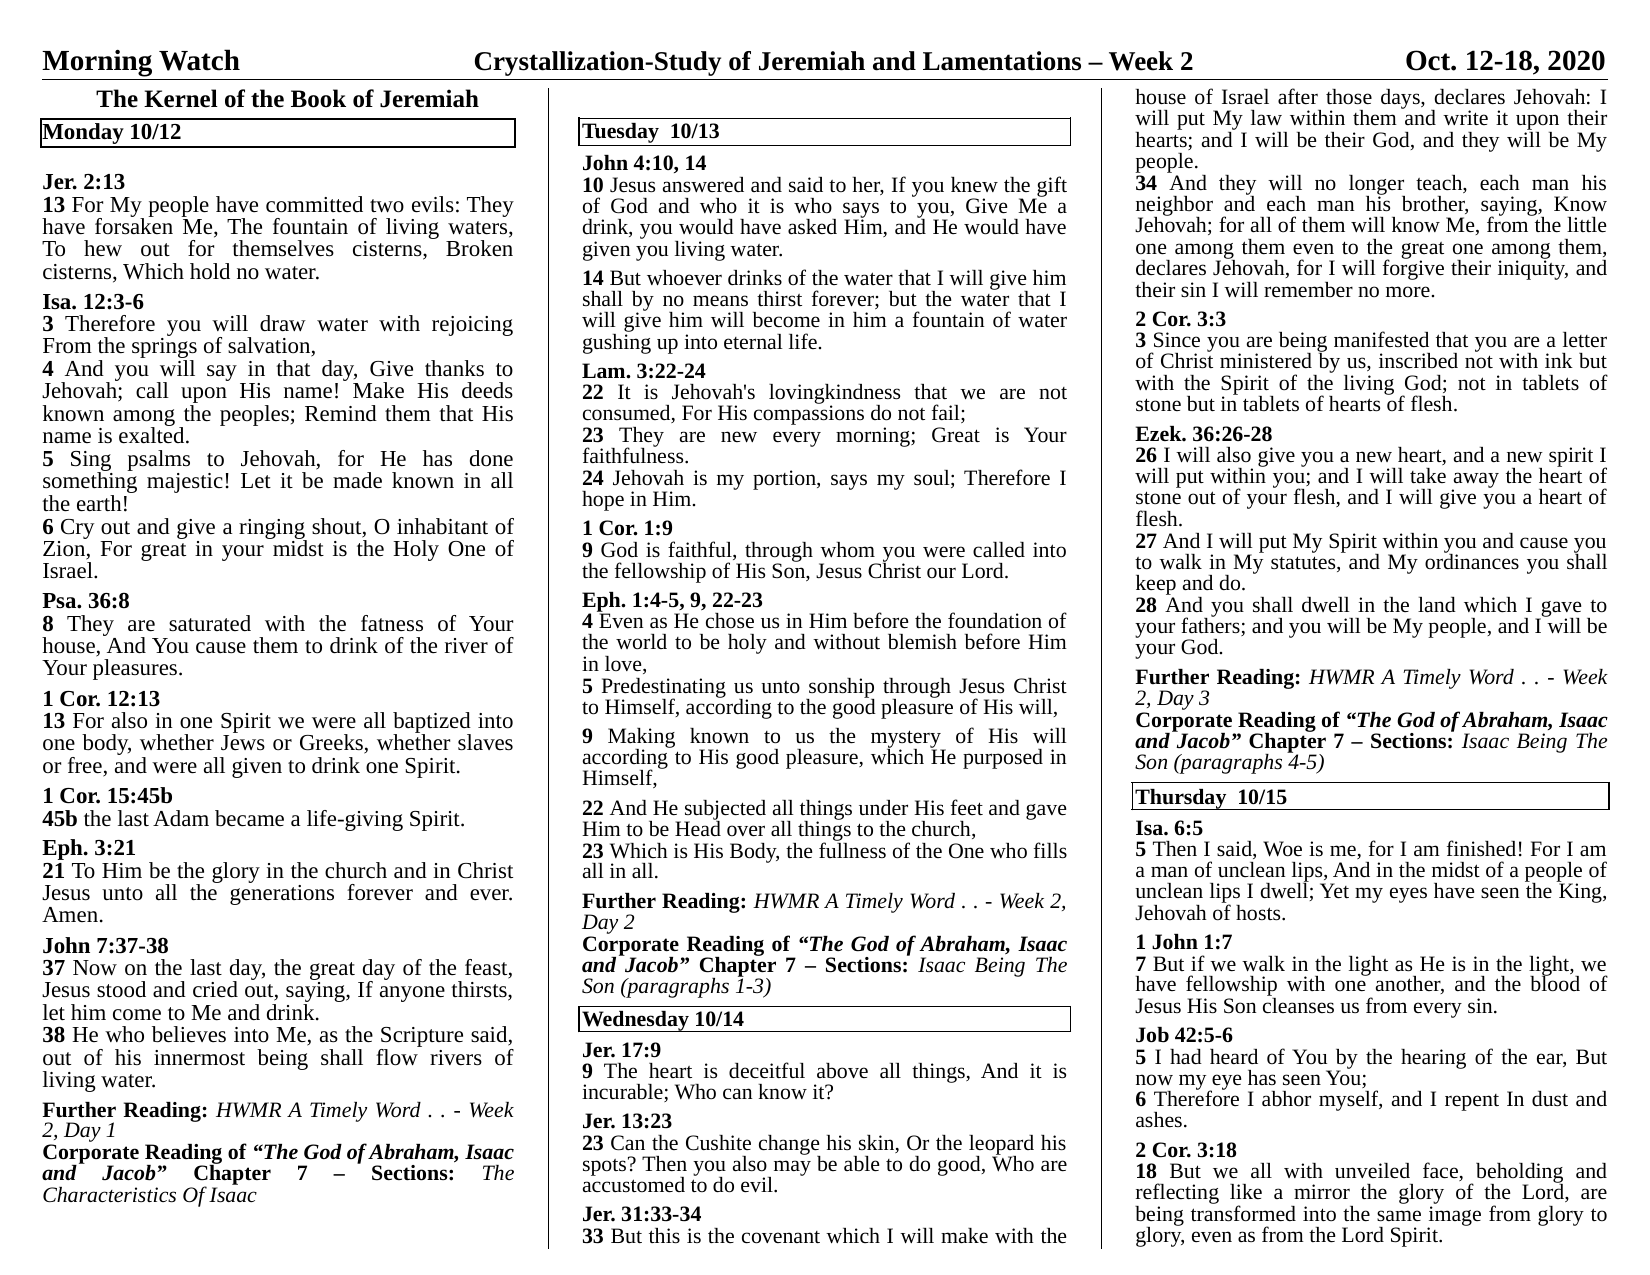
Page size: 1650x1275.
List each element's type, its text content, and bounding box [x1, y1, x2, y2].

text Jer. 17:9 [582, 1040, 1068, 1061]
text 13 For also in one Spirit we were all baptized into one body, whether Jews or Greeks, whether slaves or free, and were all given to drink one Spirit. [42, 711, 514, 778]
text Jer. 13:23 [582, 1112, 1068, 1133]
text 5 Predestinating us unto sonship through Jesus Christ to Himself, according to the good pleasure of His will, [582, 676, 1068, 719]
text 13 For My people have committed two evils: They have forsaken Me, The fountain of living waters, To hew out for themselves cisterns, Broken cisterns, Which hold no water. [42, 194, 514, 284]
text Corporate Reading of “The God of Abraham, Isaac and Jacob” Chapter 7 – Sections: Isaac Being The Son (paragraphs 1-3) [582, 934, 1068, 998]
text Job 42:5-6 [1135, 1026, 1608, 1047]
text 9 Making known to us the mystery of His will according to His good pleasure, which He purposed in Himself, [582, 726, 1068, 791]
text Further Reading: HWMR A Timely Word . . - Week 2, Day 1 [42, 1100, 514, 1143]
text 5 I had heard of You by the hearing of the ear, But now my eye has seen You; [1135, 1047, 1608, 1090]
text Monday 10/12 [42, 120, 514, 146]
text Ezek. 36:26-28 [1135, 424, 1608, 445]
text 23 They are new every morning; Great is Your faithfulness. [582, 426, 1068, 468]
list The Kernel of the Book of Jeremiah [42, 88, 514, 112]
text Morning Watch Crystallization-Study of Jeremiah and Lamentations – Week 2 Oct. 12-18, 2020 [42, 48, 1608, 79]
text Isa. 12:3-6 [42, 292, 514, 314]
text 1 John 1:7 [1135, 932, 1608, 954]
text 24 Jehovah is my portion, says my soul; Therefore I hope in Him. [582, 468, 1068, 511]
text 10 Jesus answered and said to her, If you knew the gift of God and who it is who says to you, Give Me a drink, you would have asked Him, and He would have given you living water. [582, 175, 1068, 261]
text Eph. 1:4-5, 9, 22-23 [582, 590, 1068, 612]
text 4 And you will say in that day, Give thanks to Jehovah; call upon His name! Make His deeds known among the peoples; Remind them that His name is exalted. [42, 359, 514, 449]
text 23 Which is His Body, the fullness of the One who fills all in all. [582, 841, 1068, 884]
text Jer. 2:13 [42, 172, 514, 194]
text 1 Cor. 1:9 [582, 519, 1068, 540]
text 1 Cor. 12:13 [42, 688, 514, 711]
text Lam. 3:22-24 [582, 361, 1068, 383]
text 9 The heart is deceitful above all things, And it is incurable; Who can know it? [582, 1061, 1068, 1104]
text 45b the last Adam became a life-giving Spirit. [42, 808, 514, 830]
text 34 And they will no longer teach, each man his neighbor and each man his brother, saying, Know Jehovah; for all of them will know Me, from the little one among them even to the great one among them, declares Jehovah, for I will forgive their iniquity, and their sin I will remember no more. [1135, 173, 1608, 302]
text 6 Therefore I abhor myself, and I repent In dust and ashes. [1135, 1090, 1608, 1133]
text Corporate Reading of “The God of Abraham, Isaac and Jacob” Chapter 7 – Sections: Isaac Being The Son (paragraphs 4-5) [1135, 710, 1608, 774]
text 2 Cor. 3:3 [1135, 309, 1608, 331]
text 2 Cor. 3:18 [1135, 1140, 1608, 1161]
text Isa. 6:5 [1135, 818, 1608, 839]
text 6 Cry out and give a ringing shout, O inhabitant of Zion, For great in your midst is the Holy One of Israel. [42, 516, 514, 583]
text 3 Since you are being manifested that you are a letter of Christ ministered by us, inscribed not with ink but with the Spirit of the living God; not in tablets of stone but in tablets of hearts of flesh. [1135, 331, 1608, 417]
text 18 But we all with unveiled face, beholding and reflecting like a mirror the glory of the Lord, are being transformed into the same image from glory to glory, even as from the Lord Spirit. [1135, 1161, 1608, 1247]
text Further Reading: HWMR A Timely Word . . - Week 2, Day 3 [1135, 667, 1608, 710]
text Corporate Reading of “The God of Abraham, Isaac and Jacob” Chapter 7 – Sections: The Characteristics Of Isaac [42, 1143, 514, 1207]
text 4 Even as He chose us in Him before the foundation of the world to be holy and without blemish before Him in love, [582, 612, 1068, 676]
text 9 God is faithful, through whom you were called into the fellowship of His Son, Jesus Christ our Lord. [582, 540, 1068, 583]
text 22 It is Jehovah's lovingkindness that we are not consumed, For His compassions do not fail; [582, 383, 1068, 426]
text Eph. 3:21 [42, 838, 514, 860]
text 21 To Him be the glory in the church and in Christ Jesus unto all the generations forever and ever. Amen. [42, 860, 514, 928]
text 7 But if we walk in the light as He is in the light, we have fellowship with one another, and the blood of Jesus His Son cleanses us from every sin. [1135, 954, 1608, 1018]
text 23 Can the Cushite change his skin, Or the leopard his spots? Then you also may be able to do good, Who are accustomed to do evil. [582, 1133, 1068, 1197]
text 38 He who believes into Me, as the Scripture said, out of his innermost being shall flow rivers of living water. [42, 1025, 514, 1092]
text John 4:10, 14 [582, 154, 1068, 175]
text 27 And I will put My Spirit within you and cause you to walk in My statutes, and My ordinances you shall keep and do. [1135, 531, 1608, 595]
text 5 Sing psalms to Jehovah, for He has done something majestic! Let it be made known in all the earth! [42, 449, 514, 516]
text Tuesday 10/13 [580, 119, 1070, 145]
text 22 And He subjected all things under His feet and gave Him to be Head over all things to the church, [582, 798, 1068, 841]
text 5 Then I said, Woe is me, for I am finished! For I am a man of unclean lips, And in the midst of a people of unclean lips I dwell; Yet my eyes have seen the King, Jehovah of hosts. [1135, 839, 1608, 925]
text 8 They are saturated with the fatness of Your house, And You cause them to drink of the river of Your pleasures. [42, 613, 514, 681]
text 33 But this is the covenant which I will make with the house of Israel after those days, declares Jehovah: I will put My law within them and write it upon their hearts; and I will be their God, and they will be My people. [1135, 88, 1608, 173]
text 37 Now on the last day, the great day of the feast, Jesus stood and cried out, saying, If anyone thirsts, let him come to Me and drink. [42, 958, 514, 1025]
text Psa. 36:8 [42, 591, 514, 613]
text 1 Cor. 15:45b [42, 786, 514, 808]
text 26 I will also give you a new heart, and a new spirit I will put within you; and I will take away the heart of stone out of your flesh, and I will give you a heart of flesh. [1135, 445, 1608, 531]
text Further Reading: HWMR A Timely Word . . - Week 2, Day 2 [582, 891, 1068, 934]
text Jer. 31:33-34 [582, 1205, 1068, 1226]
text 28 And you shall dwell in the land which I gave to your fathers; and you will be My people, and I will be your God. [1135, 595, 1608, 660]
text Wednesday 10/14 [580, 1007, 1070, 1031]
text 14 But whoever drinks of the water that I will give him shall by no means thirst forever; but the water that I will give him will become in him a fountain of water gushing up into eternal life. [582, 268, 1068, 354]
text John 7:37-38 [42, 935, 514, 958]
text Thursday 10/15 [1133, 783, 1608, 809]
text 3 Therefore you will draw water with rejoicing From the springs of salvation, [42, 314, 514, 359]
